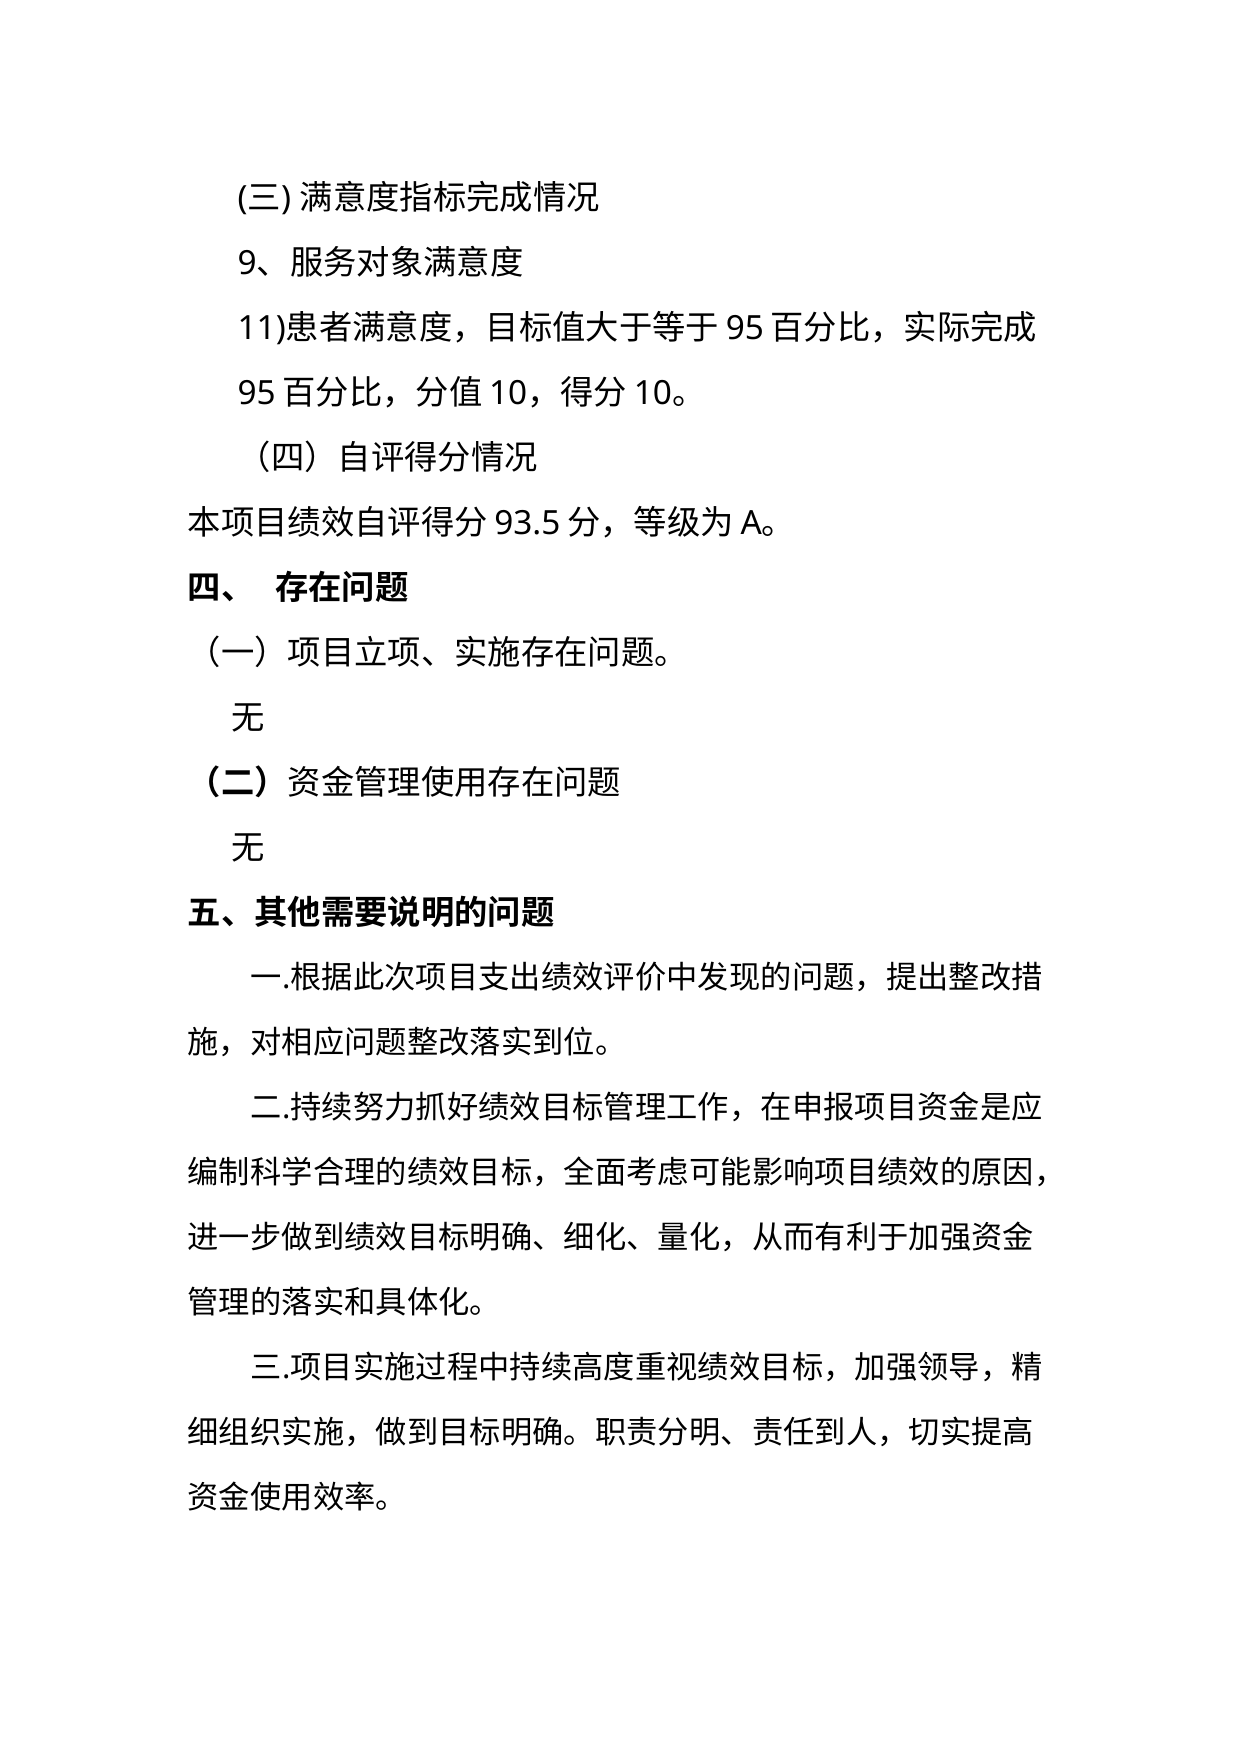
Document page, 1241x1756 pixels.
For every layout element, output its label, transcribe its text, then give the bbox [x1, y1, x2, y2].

text 二.持续努力抓好绩效目标管理工作，在申报项目资金是应编制科学合理的绩效目标，全面考虑可能影响项目绩效的原因，进一步做到绩效目标明确、细化、量化，从而有利于加强资金管理的落实和具体化。 [187, 1073, 1053, 1333]
text 11)患者满意度，目标值大于等于95百分比，实际完成95百分比，分值10，得分10。 [237, 293, 1053, 423]
text 五、其他需要说明的问题 [187, 878, 1053, 943]
list 存在问题 [187, 553, 1053, 618]
text 无 [187, 683, 1053, 748]
list 资金管理使用存在问题 [187, 748, 1053, 813]
list 项目立项、实施存在问题。 [187, 618, 1053, 683]
text 一.根据此次项目支出绩效评价中发现的问题，提出整改措施，对相应问题整改落实到位。 [187, 943, 1053, 1073]
text （四）自评得分情况 [237, 423, 1053, 488]
text 无 [187, 813, 1053, 878]
text 三.项目实施过程中持续高度重视绩效目标，加强领导，精细组织实施，做到目标明确。职责分明、责任到人，切实提高资金使用效率。 [187, 1333, 1053, 1528]
text (三) 满意度指标完成情况 [237, 163, 1053, 228]
text 9、服务对象满意度 [237, 228, 1053, 293]
text 本项目绩效自评得分93.5分，等级为A。 [187, 488, 1053, 553]
